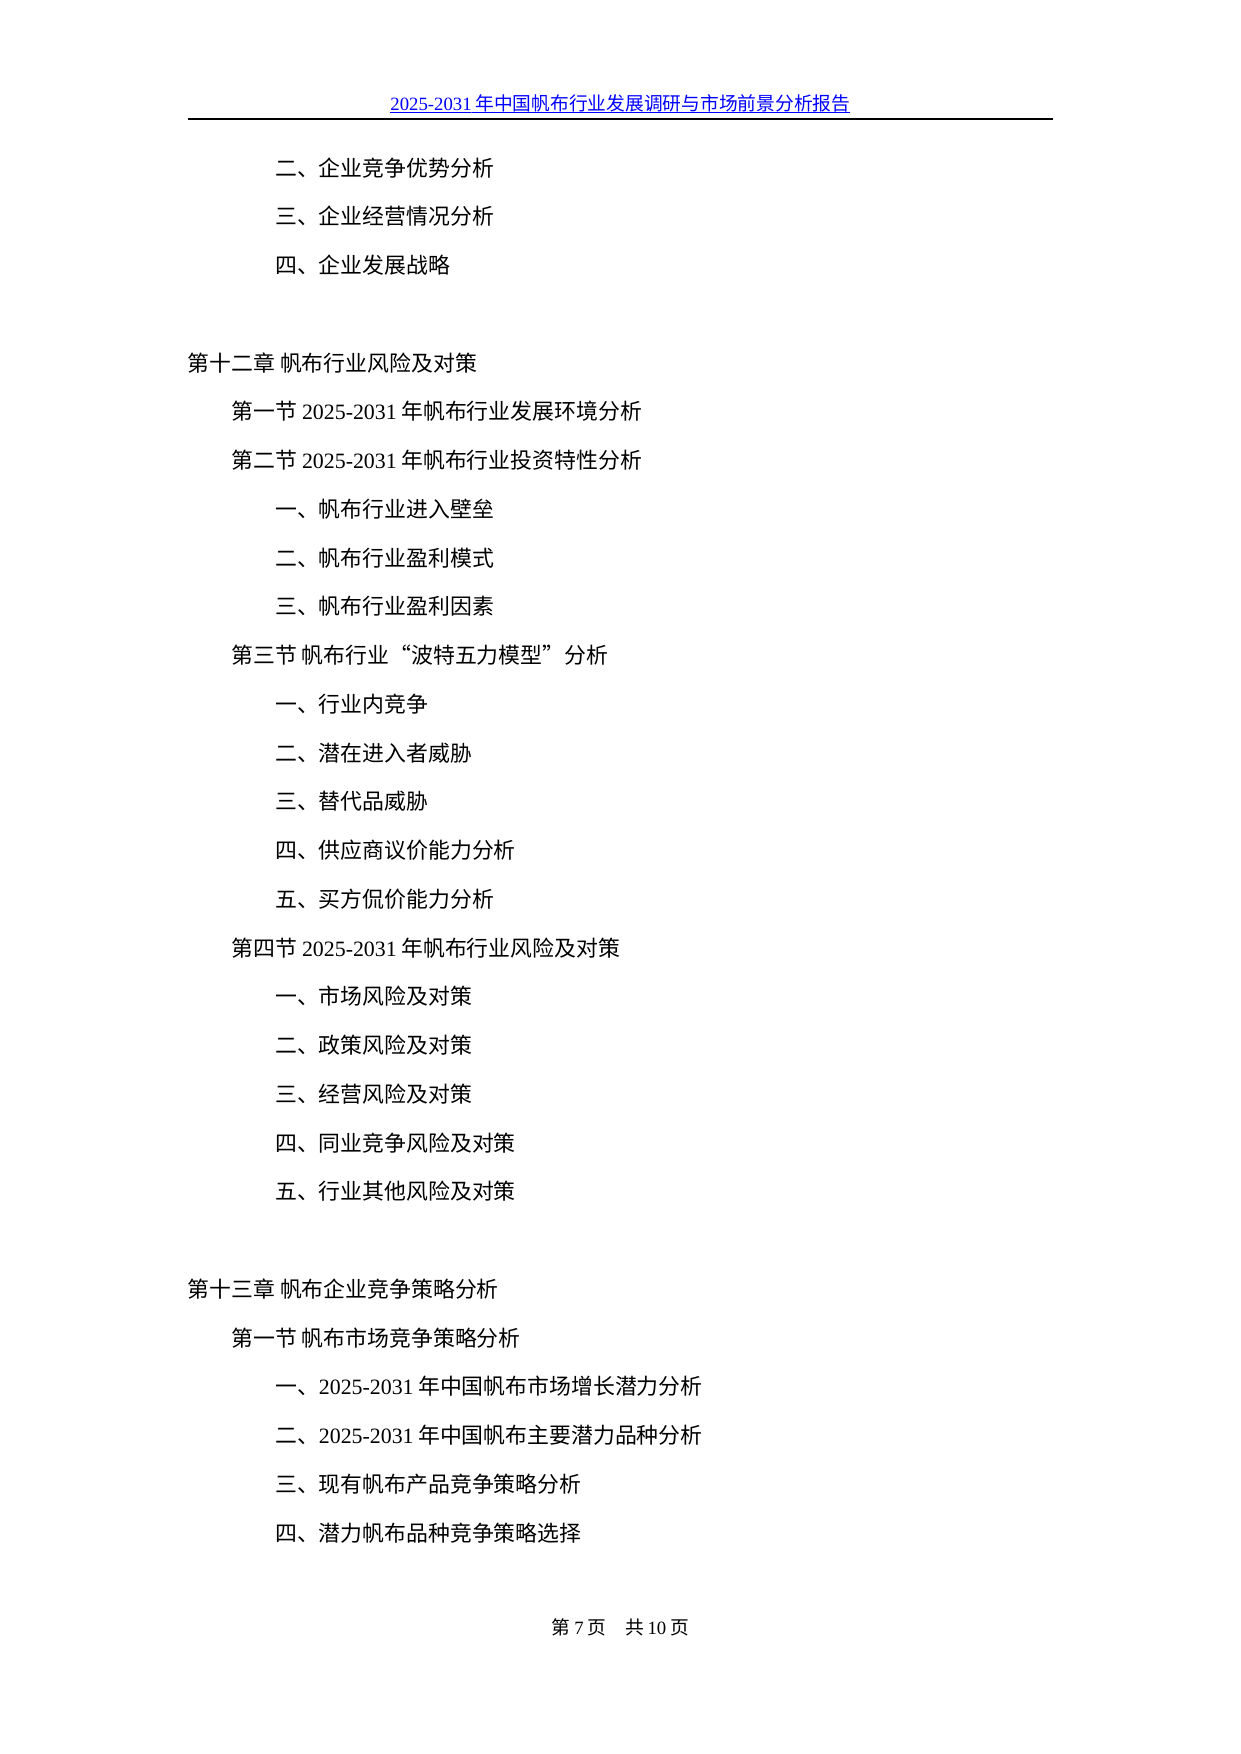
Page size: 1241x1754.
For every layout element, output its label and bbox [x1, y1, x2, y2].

text [187, 150, 1053, 1548]
